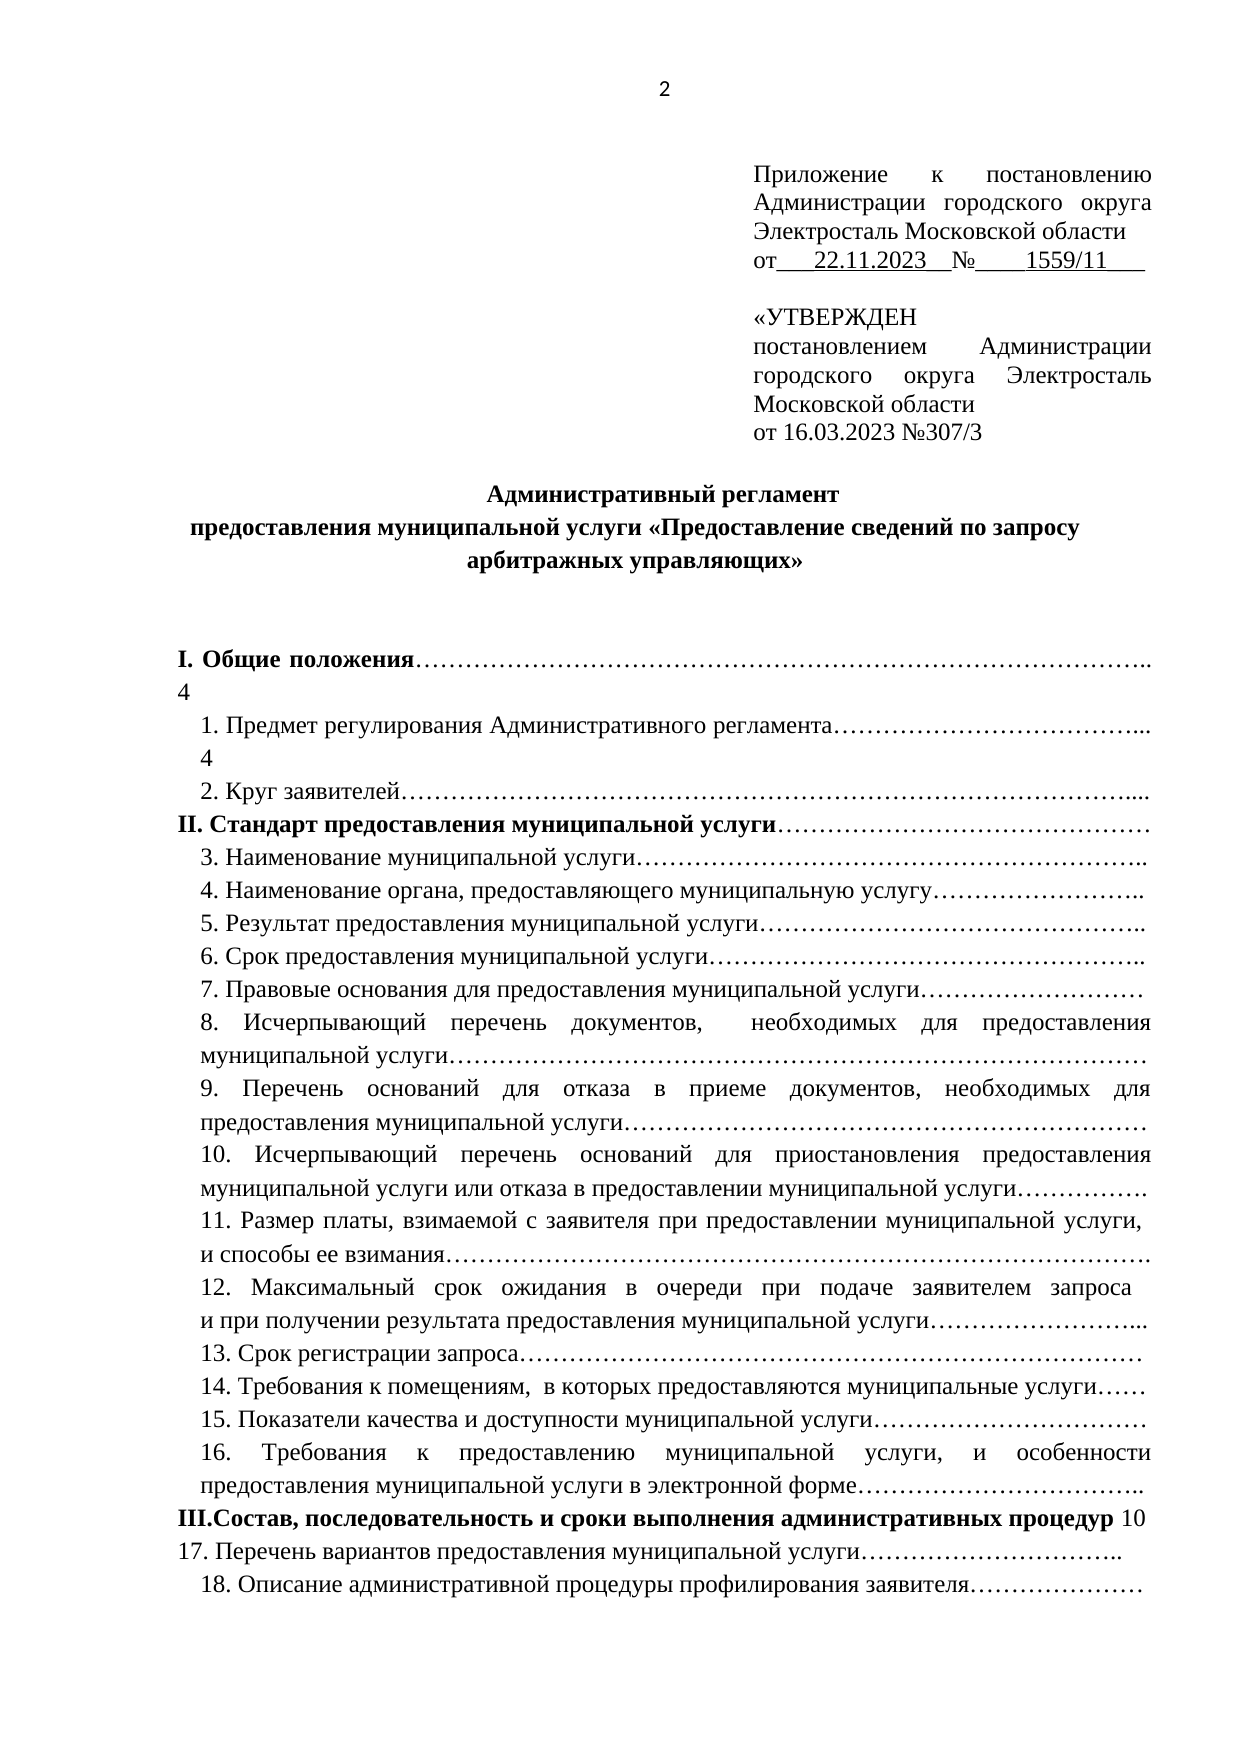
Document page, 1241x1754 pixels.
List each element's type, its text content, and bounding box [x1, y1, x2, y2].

text от 16.03.2023 №307/3 [753, 417, 1152, 446]
text постановлением Администрации городского округа Электросталь Московской области [753, 331, 1152, 417]
text «УТВЕРЖДЕН [753, 302, 1152, 331]
text Приложение к постановлению Администрации городского округа Электросталь Московской области [753, 159, 1152, 245]
text от___22.11.2023__№____1559/11___ [753, 245, 1152, 274]
text 7. Правовые основания для предоставления муниципальной услуги……………………… 6 [200, 974, 1152, 1003]
text 15. Показатели качества и доступности муниципальной услуги…………………………… 9 [200, 1404, 1152, 1432]
text 17. Перечень вариантов предоставления муниципальной услуги………………………….. 10 [177, 1536, 1152, 1564]
text 11. Размер платы, взимаемой с заявителя при предоставлении муниципальной услуги, и способы ее взимания…………………………………………………………………………. 8 [200, 1206, 1152, 1267]
text 12. Максимальный срок ожидания в очереди при подаче заявителем запроса и при получении результата предоставления муниципальной услуги……………………... 8 [200, 1272, 1152, 1333]
text 18. Описание административной процедуры профилирования заявителя………………… 11 [200, 1569, 1152, 1598]
text 16. Требования к предоставлению муниципальной услуги, и особенности предоставления муниципальной услуги в электронной форме…………………………….. 9 [200, 1437, 1152, 1498]
text III.Состав, последовательность и сроки выполнения административных процедур 10 [177, 1503, 1152, 1532]
text 10. Исчерпывающий перечень оснований для приостановления предоставления муниципальной услуги или отказа в предоставлении муниципальной услуги……………. 8 [200, 1139, 1152, 1201]
text предоставления муниципальной услуги «Предоставление сведений по запросу арбитражных управляющих» [118, 512, 1152, 574]
text 8. Исчерпывающий перечень документов, необходимых для предоставления муниципальной услуги………………………………………………………………………… 6 [200, 1007, 1152, 1069]
text I. Общие положения…………………………………………………………………………….. 4 [177, 644, 1152, 706]
text 14. Требования к помещениям, в которых предоставляются муниципальные услуги…… 9 [200, 1371, 1152, 1399]
text 2. Круг заявителей…………………………………………………………………………….... 5 [200, 776, 1152, 805]
text 13. Срок регистрации запроса………………………………………………………………… 8 [200, 1338, 1152, 1366]
text 5. Результат предоставления муниципальной услуги……………………………………….. 5 [200, 908, 1152, 937]
text Административный регламент [118, 479, 1152, 508]
text 3. Наименование муниципальной услуги…………………………………………………….. 5 [200, 842, 1152, 871]
text 1. Предмет регулирования Административного регламента………………………………... 4 [200, 710, 1152, 772]
text II. Стандарт предоставления муниципальной услуги……………………………………… 5 [177, 809, 1152, 838]
text 9. Перечень оснований для отказа в приеме документов, необходимых для предоставления муниципальной услуги……………………………………………………… 7 [200, 1073, 1152, 1135]
text 6. Срок предоставления муниципальной услуги…………………………………………….. 6 [200, 941, 1152, 970]
text 4. Наименование органа, предоставляющего муниципальную услугу…………………….. 5 [200, 875, 1152, 904]
